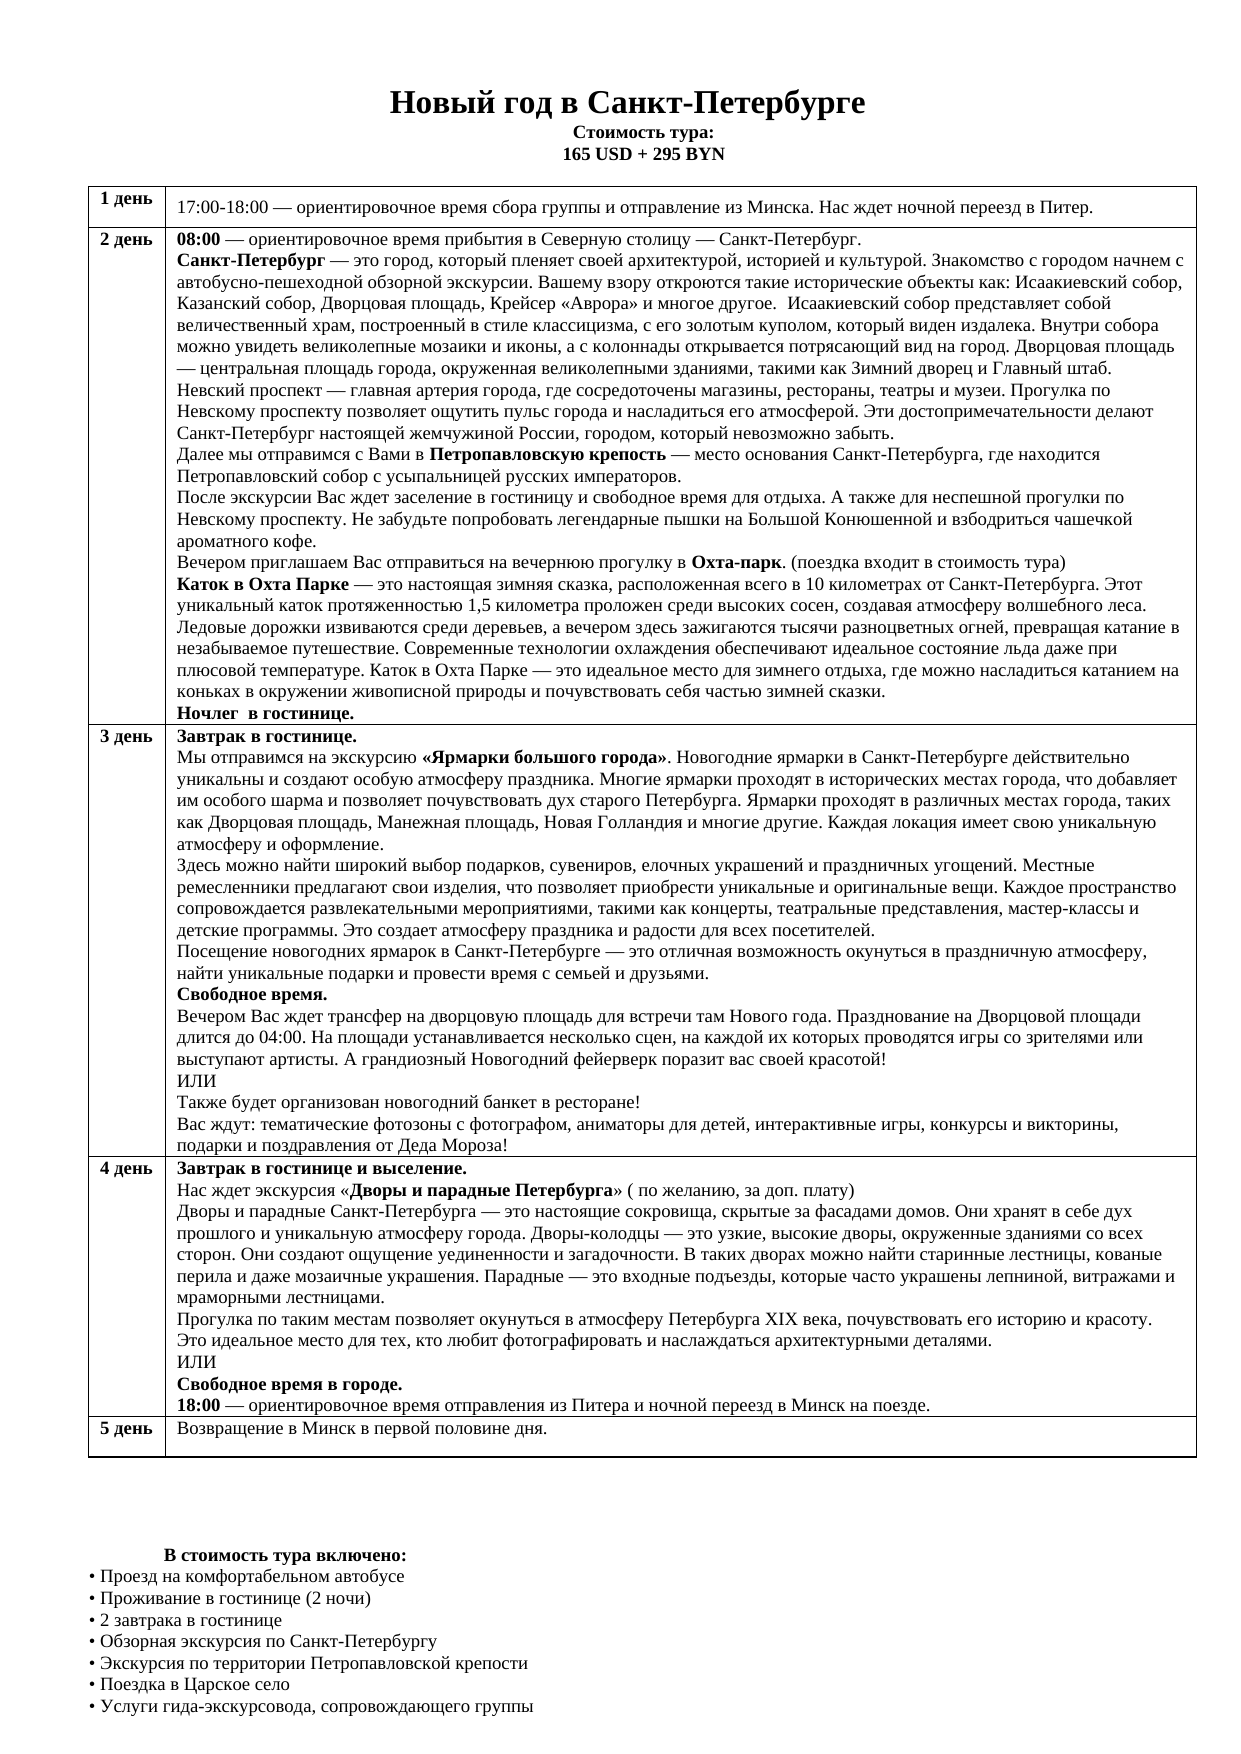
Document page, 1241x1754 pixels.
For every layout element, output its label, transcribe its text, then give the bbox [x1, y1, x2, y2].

table_cell 5 день [89, 1417, 165, 1456]
table_cell 4 день [89, 1157, 165, 1416]
text • Проезд на комфортабельном автобусе • Проживание в гостинице (2 ночи) • 2 завтрака в гостинице • Обзорная экскурсия по Санкт-Петербургу • Экскурсия по территории Петропавловской крепости • Поездка в Царское село • Услуги гида-экскурсовода, сопровождающего группы [89, 1565, 1198, 1716]
table_cell 2 день [89, 228, 165, 723]
table_cell Возвращение в Минск в первой половине дня. [166, 1417, 1196, 1456]
text Новый год в Санкт-Петербурге [89, 83, 1167, 121]
table_cell Завтрак в гостинице. Мы отправимся на экскурсию «Ярмарки большого города». Новогодние ярмарки в Санкт-Петербурге действительно уникальны и создают особую атмосферу праздника. Многие ярмарки проходят в исторических местах города, что добавляет им особого шарма и позволяет почувствовать дух старого Петербурга. Ярмарки проходят в различных местах города, таких как Дворцовая площадь, Манежная площадь, Новая Голландия и многие другие. Каждая локация имеет свою уникальную атмосферу и оформление. Здесь можно найти широкий выбор подарков, сувениров, елочных украшений и праздничных угощений. Местные ремесленники предлагают свои изделия, что позволяет приобрести уникальные и оригинальные вещи. Каждое пространство сопровождается развлекательными мероприятиями, такими как концерты, театральные представления, мастер-классы и детские программы. Это создает атмосферу праздника и радости для всех посетителей. Посещение новогодних ярмарок в Санкт-Петербурге — это отличная возможность окунуться в праздничную атмосферу, найти уникальные подарки и провести время с семьей и друзьями. Свободное время. Вечером Вас ждет трансфер на дворцовую площадь для встречи там Нового года. Празднование на Дворцовой площади длится до 04:00. На площади устанавливается несколько сцен, на каждой их которых проводятся игры со зрителями или выступают артисты. А грандиозный Новогодний фейерверк поразит вас своей красотой! ИЛИ Также будет организован новогодний банкет в ресторане! Вас ждут: тематические фотозоны c фотографом, аниматоры для детей, интерактивные игры, конкурсы и викторины, подарки и поздравления от Деда Мороза! [166, 725, 1196, 1156]
table_header 17:00-18:00 — ориентировочное время сбора группы и отправление из Минска. Нас ждет ночной переезд в Питер. [166, 187, 1196, 227]
text В стоимость тура включено: [164, 1544, 1167, 1565]
text Стоимость тура: [89, 121, 1198, 143]
text 165 USD + 295 BYN [89, 143, 1198, 164]
table_header 1 день [89, 187, 165, 227]
table_cell 08:00 — ориентировочное время прибытия в Северную столицу — Санкт-Петербург. Санкт-Петербург — это город, который пленяет своей архитектурой, историей и культурой. Знакомство с городом начнем с автобусно-пешеходной обзорной экскурсии. Вашему взору откроются такие исторические объекты как: Исаакиевский собор, Казанский собор, Дворцовая площадь, Крейсер «Аврора» и многое другое. Исаакиевский собор представляет собой величественный храм, построенный в стиле классицизма, с его золотым куполом, который виден издалека. Внутри собора можно увидеть великолепные мозаики и иконы, а с колоннады открывается потрясающий вид на город. Дворцовая площадь — центральная площадь города, окруженная великолепными зданиями, такими как Зимний дворец и Главный штаб. Невский проспект — главная артерия города, где сосредоточены магазины, рестораны, театры и музеи. Прогулка по Невскому проспекту позволяет ощутить пульс города и насладиться его атмосферой. Эти достопримечательности делают Санкт-Петербург настоящей жемчужиной России, городом, который невозможно забыть. Далее мы отправимся с Вами в Петропавловскую крепость — место основания Санкт-Петербурга, где находится Петропавловский собор с усыпальницей русских императоров. После экскурсии Вас ждет заселение в гостиницу и свободное время для отдыха. А также для неспешной прогулки по Невскому проспекту. Не забудьте попробовать легендарные пышки на Большой Конюшенной и взбодриться чашечкой ароматного кофе. Вечером приглашаем Вас отправиться на вечернюю прогулку в Охта-парк. (поездка входит в стоимость тура) Каток в Охта Парке — это настоящая зимняя сказка, расположенная всего в 10 километрах от Санкт-Петербурга. Этот уникальный каток протяженностью 1,5 километра проложен среди высоких сосен, создавая атмосферу волшебного леса. Ледовые дорожки извиваются среди деревьев, а вечером здесь зажигаются тысячи разноцветных огней, превращая катание в незабываемое путешествие. Современные технологии охлаждения обеспечивают идеальное состояние льда даже при плюсовой температуре. Каток в Охта Парке — это идеальное место для зимнего отдыха, где можно насладиться катанием на коньках в окружении живописной природы и почувствовать себя частью зимней сказки. Ночлег в гостинице. [166, 228, 1196, 723]
table_cell Завтрак в гостинице и выселение. Нас ждет экскурсия «Дворы и парадные Петербурга» ( по желанию, за доп. плату) Дворы и парадные Санкт-Петербурга — это настоящие сокровища, скрытые за фасадами домов. Они хранят в себе дух прошлого и уникальную атмосферу города. Дворы-колодцы — это узкие, высокие дворы, окруженные зданиями со всех сторон. Они создают ощущение уединенности и загадочности. В таких дворах можно найти старинные лестницы, кованые перила и даже мозаичные украшения. Парадные — это входные подъезды, которые часто украшены лепниной, витражами и мраморными лестницами. Прогулка по таким местам позволяет окунуться в атмосферу Петербурга XIX века, почувствовать его историю и красоту. Это идеальное место для тех, кто любит фотографировать и наслаждаться архитектурными деталями. ИЛИ Свободное время в городе. 18:00 — ориентировочное время отправления из Питера и ночной переезд в Минск на поезде. [166, 1157, 1196, 1416]
table_cell 3 день [89, 725, 165, 1156]
